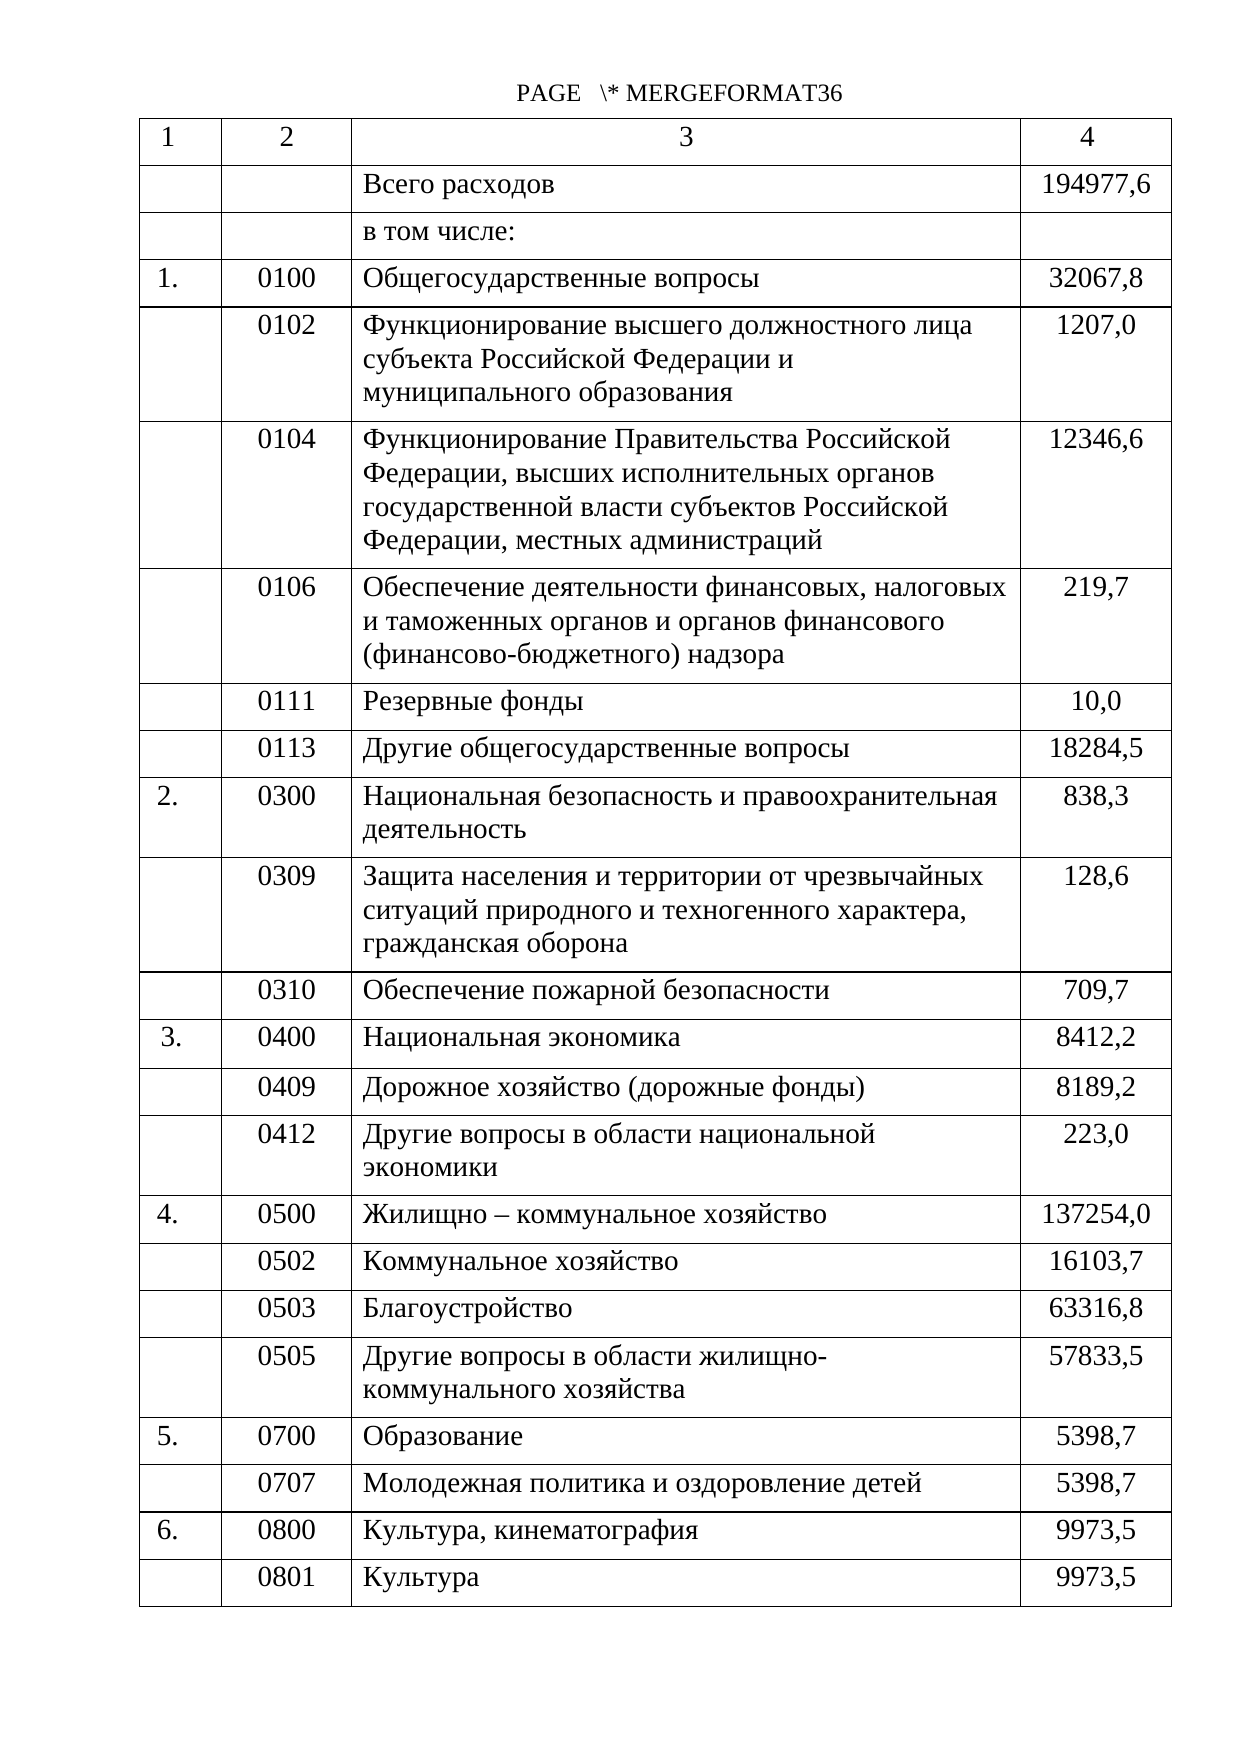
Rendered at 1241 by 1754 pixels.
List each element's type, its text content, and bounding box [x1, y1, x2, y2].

table_cell 57833,5 [1021, 1338, 1171, 1417]
table_cell 16103,7 [1021, 1244, 1171, 1289]
table_cell Другие вопросы в области жилищно-коммунального хозяйства [352, 1338, 1020, 1417]
table_cell Обеспечение деятельности финансовых, налоговых и таможенных органов и органов финансового (финансово-бюджетного) надзора [352, 569, 1020, 682]
table_cell 18284,5 [1021, 731, 1171, 777]
table_cell 0412 [222, 1116, 351, 1195]
table_cell [1021, 213, 1171, 259]
table_cell 0100 [222, 260, 351, 306]
table_header 3 [352, 119, 1020, 165]
table_cell [140, 1291, 221, 1337]
table_cell 0700 [222, 1418, 351, 1464]
table_cell 223,0 [1021, 1116, 1171, 1195]
table_cell Обеспечение пожарной безопасности [352, 973, 1020, 1018]
table_cell в том числе: [352, 213, 1020, 259]
table_cell 0106 [222, 569, 351, 682]
table_cell Защита населения и территории от чрезвычайных ситуаций природного и техногенного характера, гражданская оборона [352, 858, 1020, 971]
table_cell 6. [140, 1513, 221, 1558]
table_header 2 [222, 119, 351, 165]
table_cell 0800 [222, 1513, 351, 1558]
table_cell 128,6 [1021, 858, 1171, 971]
table_cell 1207,0 [1021, 308, 1171, 421]
table_cell 0300 [222, 778, 351, 857]
table_cell [140, 731, 221, 777]
table_cell 0409 [222, 1069, 351, 1115]
table_cell 9973,5 [1021, 1560, 1171, 1606]
table_cell 9973,5 [1021, 1513, 1171, 1558]
table_cell Молодежная политика и оздоровление детей [352, 1465, 1020, 1511]
table_cell 0102 [222, 308, 351, 421]
table_cell Образование [352, 1418, 1020, 1464]
table_cell 0500 [222, 1196, 351, 1242]
table_cell 63316,8 [1021, 1291, 1171, 1337]
table_header 1 [140, 119, 221, 165]
table_header 4 [1021, 119, 1171, 165]
table_cell [140, 858, 221, 971]
table_cell Резервные фонды [352, 684, 1020, 729]
table_cell Дорожное хозяйство (дорожные фонды) [352, 1069, 1020, 1115]
table_cell 8412,2 [1021, 1020, 1171, 1068]
table_cell [140, 166, 221, 212]
table_cell Культура, кинематография [352, 1513, 1020, 1558]
table_cell 194977,6 [1021, 166, 1171, 212]
table_cell 2. [140, 778, 221, 857]
table_cell Коммунальное хозяйство [352, 1244, 1020, 1289]
table_cell 3. [140, 1020, 221, 1068]
table_cell 5. [140, 1418, 221, 1464]
table_cell 32067,8 [1021, 260, 1171, 306]
table_cell 137254,0 [1021, 1196, 1171, 1242]
table_cell [140, 422, 221, 568]
table_cell [140, 1244, 221, 1289]
table_cell 709,7 [1021, 973, 1171, 1018]
table_cell 5398,7 [1021, 1465, 1171, 1511]
table_cell Национальная безопасность и правоохранительная деятельность [352, 778, 1020, 857]
table_cell 0400 [222, 1020, 351, 1068]
table_cell Благоустройство [352, 1291, 1020, 1337]
table_cell 0505 [222, 1338, 351, 1417]
table_cell [140, 973, 221, 1018]
table_cell 0113 [222, 731, 351, 777]
table_cell [140, 1116, 221, 1195]
table_cell 838,3 [1021, 778, 1171, 857]
table_cell [140, 308, 221, 421]
table_cell 1. [140, 260, 221, 306]
table_cell 8189,2 [1021, 1069, 1171, 1115]
table_cell 0502 [222, 1244, 351, 1289]
table_cell 0104 [222, 422, 351, 568]
table_cell [222, 213, 351, 259]
table_cell Функционирование Правительства Российской Федерации, высших исполнительных органов государственной власти субъектов Российской Федерации, местных администраций [352, 422, 1020, 568]
table_cell Национальная экономика [352, 1020, 1020, 1068]
table_cell Другие общегосударственные вопросы [352, 731, 1020, 777]
table_cell 0309 [222, 858, 351, 971]
table_cell 4. [140, 1196, 221, 1242]
table_cell 219,7 [1021, 569, 1171, 682]
table_cell 5398,7 [1021, 1418, 1171, 1464]
table_cell Всего расходов [352, 166, 1020, 212]
table_cell Общегосударственные вопросы [352, 260, 1020, 306]
table_cell [140, 569, 221, 682]
table_cell [140, 1069, 221, 1115]
table_cell 0801 [222, 1560, 351, 1606]
table_cell 0310 [222, 973, 351, 1018]
table_cell [222, 166, 351, 212]
table_cell Функционирование высшего должностного лица субъекта Российской Федерации и муниципального образования [352, 308, 1020, 421]
table_cell 0111 [222, 684, 351, 729]
table_cell 10,0 [1021, 684, 1171, 729]
table_cell [140, 213, 221, 259]
table_cell Культура [352, 1560, 1020, 1606]
table_cell [140, 1338, 221, 1417]
table_cell [140, 1465, 221, 1511]
table_cell 0503 [222, 1291, 351, 1337]
table_cell Другие вопросы в области национальной экономики [352, 1116, 1020, 1195]
table_cell [140, 684, 221, 729]
table_cell [140, 1560, 221, 1606]
table_cell 12346,6 [1021, 422, 1171, 568]
table_cell Жилищно – коммунальное хозяйство [352, 1196, 1020, 1242]
table_cell 0707 [222, 1465, 351, 1511]
